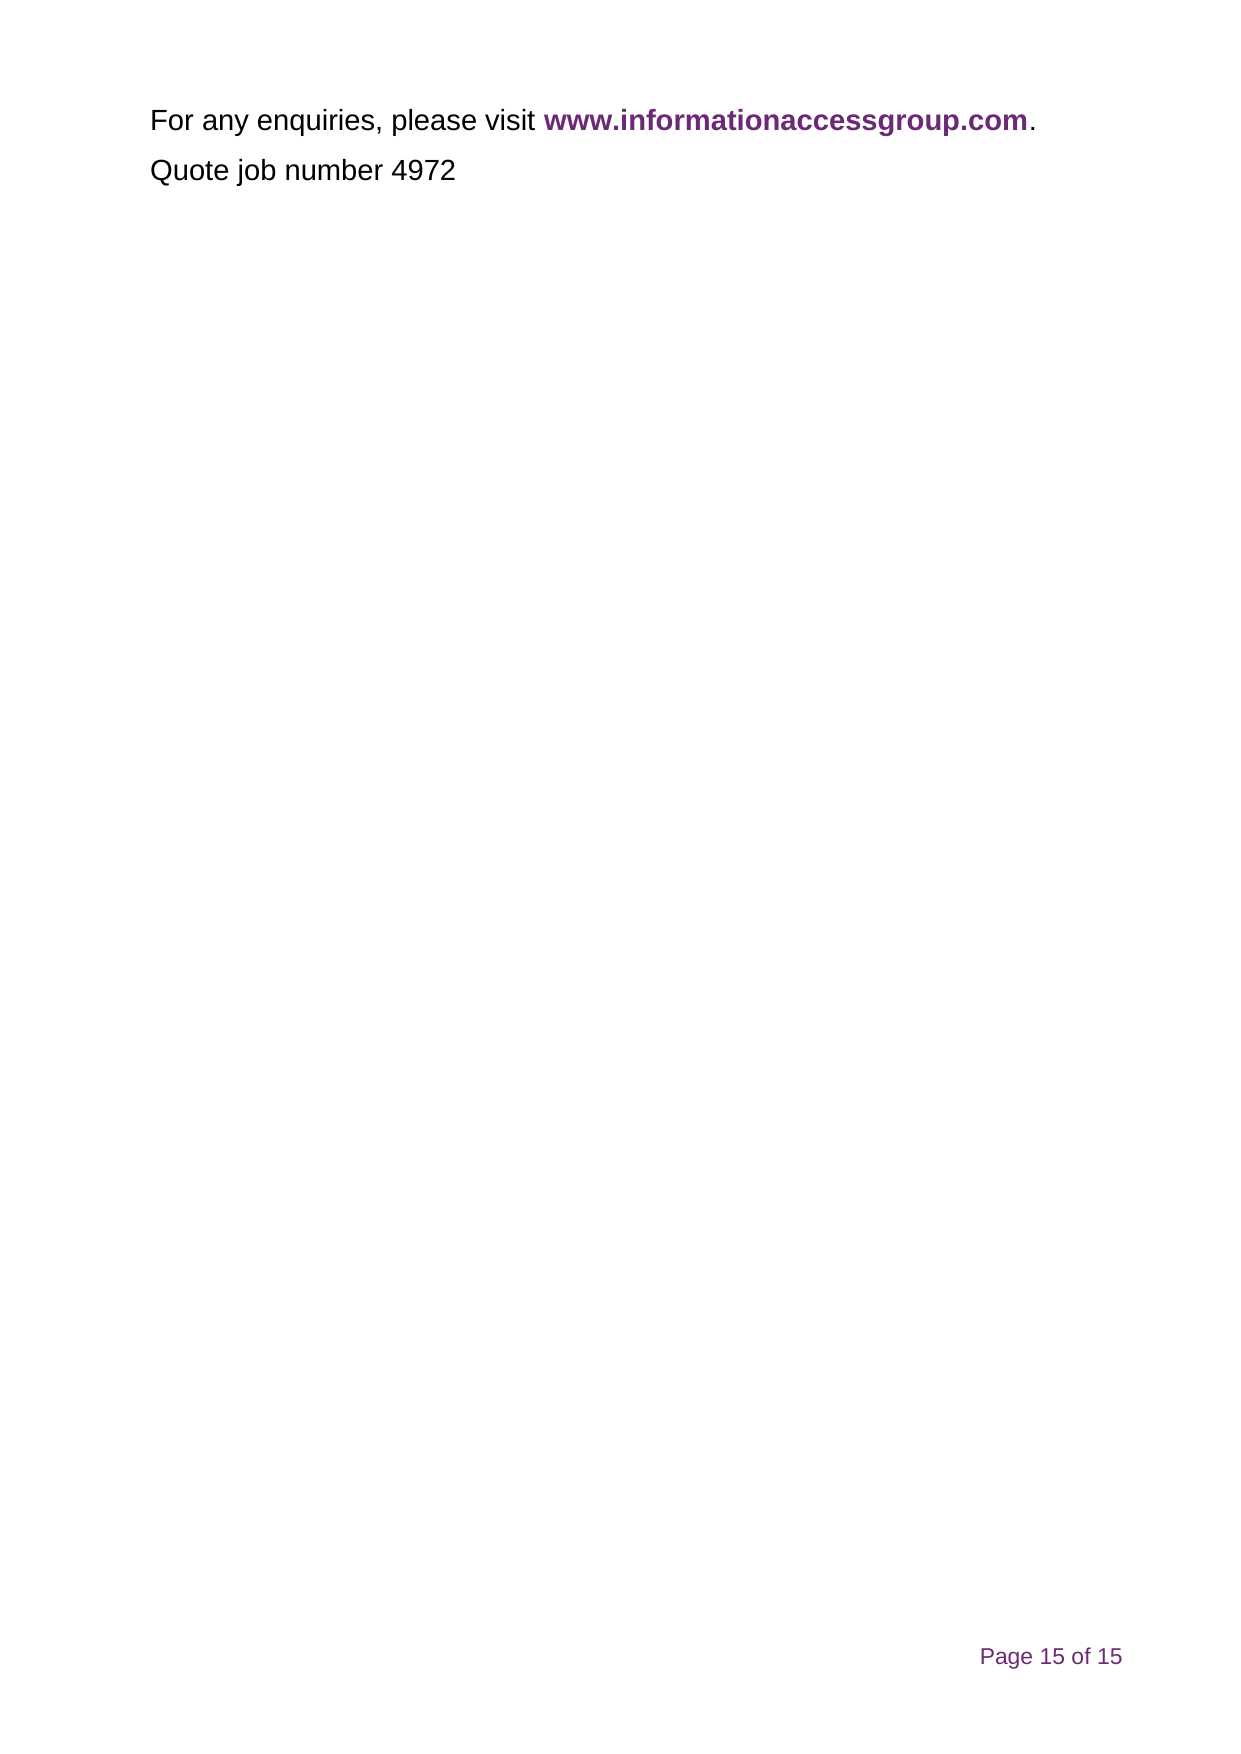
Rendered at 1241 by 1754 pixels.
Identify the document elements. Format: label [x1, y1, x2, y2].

text [150, 103, 1122, 187]
